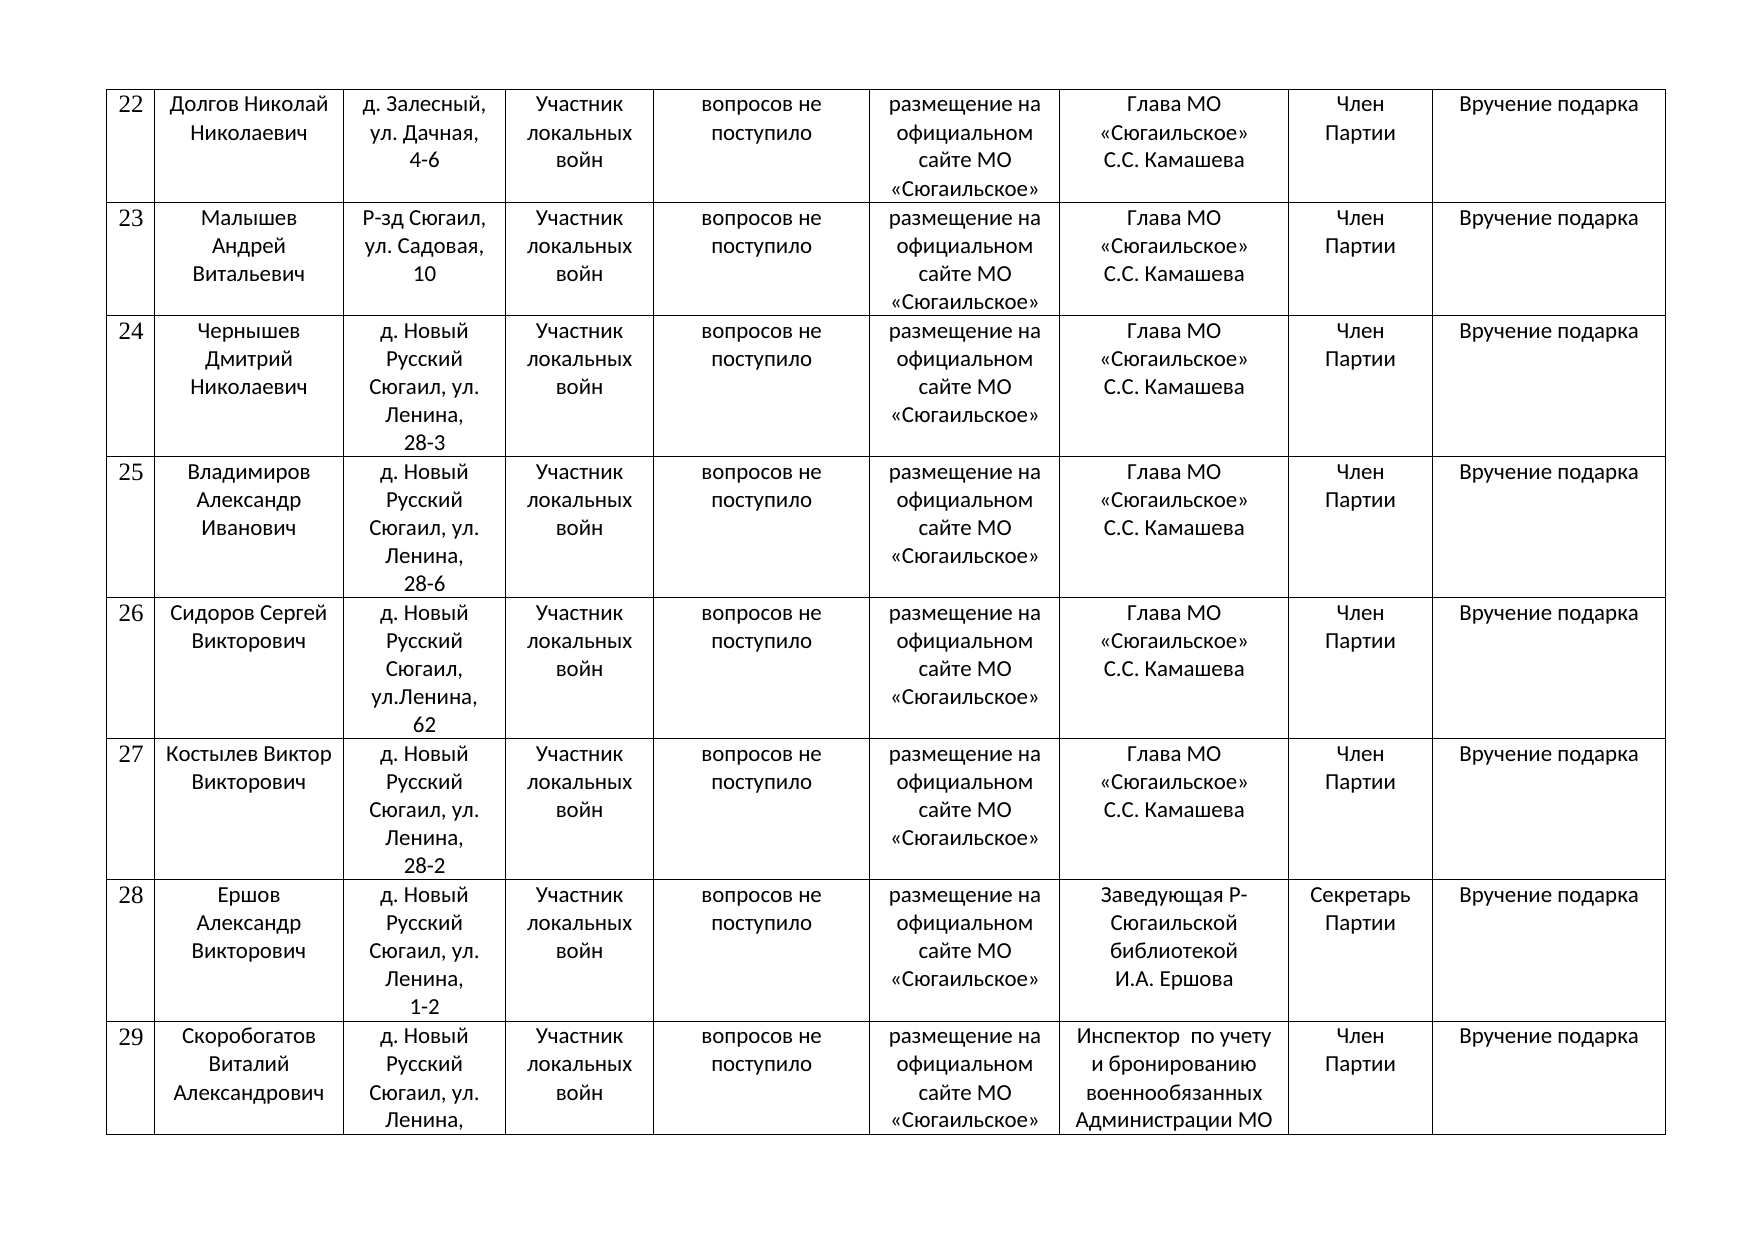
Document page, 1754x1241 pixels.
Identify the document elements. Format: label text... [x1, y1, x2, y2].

table_cell Вручение подарка [1433, 316, 1665, 456]
table_cell Участник локальных войн [506, 203, 653, 315]
table_cell Чернышев Дмитрий Николаевич [155, 316, 343, 456]
table_cell Глава МО «Сюгаильское» С.С. Камашева [1060, 598, 1288, 738]
table_cell Глава МО «Сюгаильское» С.С. Камашева [1060, 457, 1288, 597]
table_cell размещение на официальном сайте МО «Сюгаильское» [870, 880, 1059, 1021]
table_cell Член Партии [1289, 598, 1432, 738]
table_cell д. Новый Русский Сюгаил, ул. Ленина, 28-2 [344, 739, 505, 879]
table_cell Глава МО «Сюгаильское» С.С. Камашева [1060, 203, 1288, 315]
table_cell Участник локальных войн [506, 598, 653, 738]
table_cell Вручение подарка [1433, 880, 1665, 1021]
table_cell Глава МО «Сюгаильское» С.С. Камашева [1060, 316, 1288, 456]
table_cell Член Партии [1289, 739, 1432, 879]
table_cell Глава МО «Сюгаильское» С.С. Камашева [1060, 739, 1288, 879]
table_cell размещение на официальном сайте МО «Сюгаильское» [870, 739, 1059, 879]
table_cell размещение на официальном сайте МО «Сюгаильское» [870, 316, 1059, 456]
table_cell Малышев Андрей Витальевич [155, 203, 343, 315]
table_cell Участник локальных войн [506, 739, 653, 879]
table_cell Участник локальных войн [506, 316, 653, 456]
table_cell Участник локальных войн [506, 457, 653, 597]
table_cell 22 [107, 90, 154, 202]
table_cell вопросов не поступило [654, 203, 869, 315]
table_cell 27 [107, 739, 154, 879]
table_cell Член Партии [1289, 90, 1432, 202]
table_cell Вручение подарка [1433, 203, 1665, 315]
table_cell вопросов не поступило [654, 457, 869, 597]
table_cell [870, 1022, 1059, 1134]
table_cell Член Партии [1289, 457, 1432, 597]
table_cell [870, 90, 1059, 202]
table_cell Член Партии [1289, 1022, 1432, 1134]
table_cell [654, 90, 869, 202]
table_cell Вручение подарка [1433, 1022, 1665, 1134]
table_cell Сидоров Сергей Викторович [155, 598, 343, 738]
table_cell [506, 1022, 653, 1134]
table_cell Участник локальных войн [506, 880, 653, 1021]
table_cell Заведующая Р-Сюгаильской библиотекой И.А. Ершова [1060, 880, 1288, 1021]
table_cell Вручение подарка [1433, 598, 1665, 738]
table_cell Вручение подарка [1433, 739, 1665, 879]
table_cell д. Залесный, ул. Дачная, 4-6 [344, 90, 505, 202]
table_cell Р-зд Сюгаил, ул. Садовая, 10 [344, 203, 505, 315]
table_cell 24 [107, 316, 154, 456]
table_cell д. Новый Русский Сюгаил, ул. Ленина, 1-2 [344, 880, 505, 1021]
table_cell Вручение подарка [1433, 90, 1665, 202]
table_cell размещение на официальном сайте МО «Сюгаильское» [870, 598, 1059, 738]
table_cell 26 [107, 598, 154, 738]
table_cell д. Новый Русский Сюгаил, ул. Ленина, 28-6 [344, 457, 505, 597]
table_cell Вручение подарка [1433, 457, 1665, 597]
table_cell вопросов не поступило [654, 880, 869, 1021]
table_cell вопросов не поступило [654, 598, 869, 738]
table_cell Секретарь Партии [1289, 880, 1432, 1021]
table_cell Владимиров Александр Иванович [155, 457, 343, 597]
table_cell Долгов Николай Николаевич [155, 90, 343, 202]
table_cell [506, 90, 653, 202]
table_cell 25 [107, 457, 154, 597]
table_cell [344, 1022, 505, 1134]
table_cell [155, 1022, 343, 1134]
table_cell д. Новый Русский Сюгаил, ул.Ленина, 62 [344, 598, 505, 738]
table_cell размещение на официальном сайте МО «Сюгаильское» [870, 203, 1059, 315]
table_cell Член Партии [1289, 203, 1432, 315]
table_cell 29 [107, 1022, 154, 1134]
table_cell Костылев Виктор Викторович [155, 739, 343, 879]
table_cell д. Новый Русский Сюгаил, ул. Ленина, 28-3 [344, 316, 505, 456]
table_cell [654, 1022, 869, 1134]
table_cell вопросов не поступило [654, 739, 869, 879]
table_cell вопросов не поступило [654, 316, 869, 456]
table_cell 28 [107, 880, 154, 1021]
table_cell Член Партии [1289, 316, 1432, 456]
table_cell 23 [107, 203, 154, 315]
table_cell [1060, 1022, 1288, 1134]
table_cell размещение на официальном сайте МО «Сюгаильское» [870, 457, 1059, 597]
table_cell Ершов Александр Викторович [155, 880, 343, 1021]
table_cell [1060, 90, 1288, 202]
